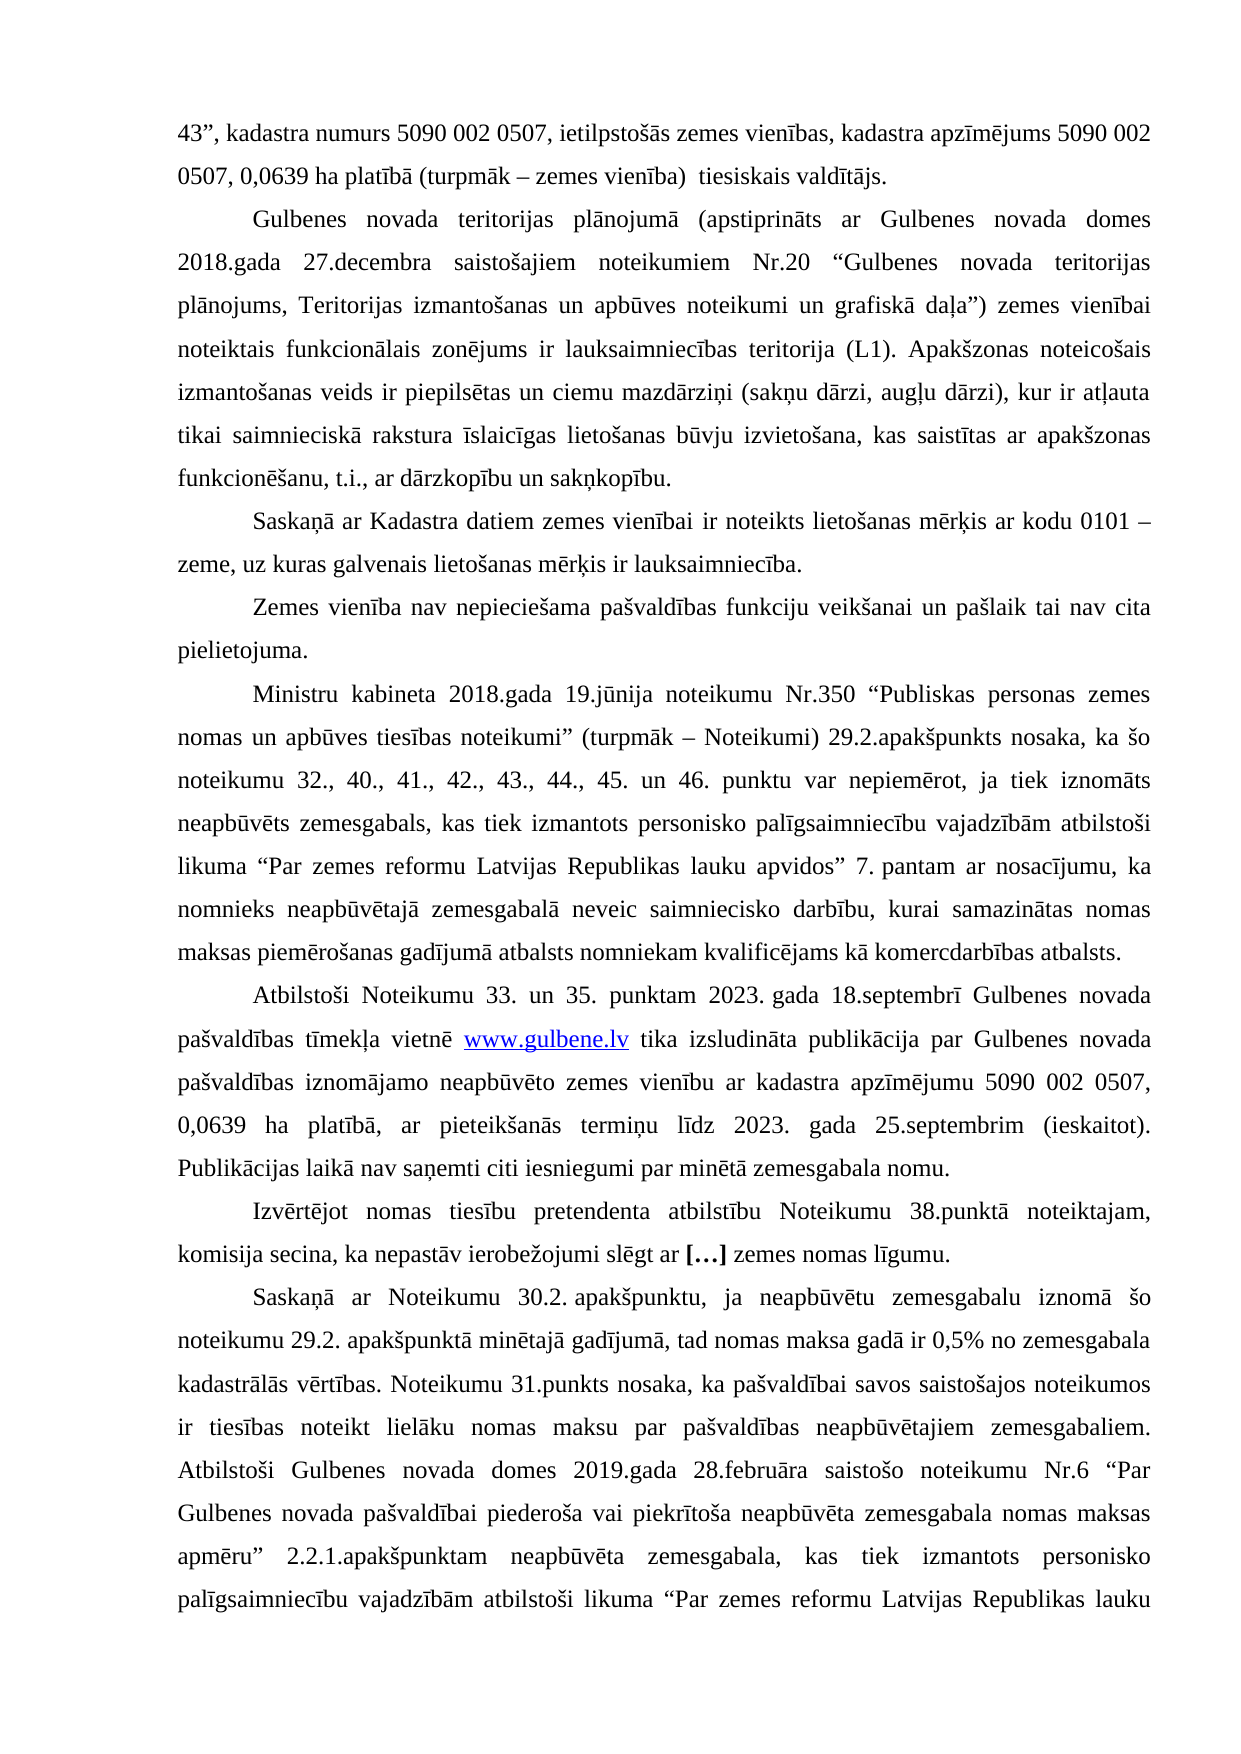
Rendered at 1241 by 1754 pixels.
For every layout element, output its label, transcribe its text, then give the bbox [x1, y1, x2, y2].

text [177, 118, 1152, 190]
text Izvērtējot nomas tiesību pretendenta atbilstību Noteikumu 38.punktā noteiktajam, komisija secina, ka nepastāv ierobežojumi slēgt ar […] zemes nomas līgumu. [177, 1196, 1152, 1268]
text Atbilstoši Noteikumu 33. un 35. punktam 2023. gada 18.septembrī Gulbenes novada pašvaldības tīmekļa vietnē www.gulbene.lv tika izsludināta publikācija par Gulbenes novada pašvaldības iznomājamo neapbūvēto zemes vienību ar kadastra apzīmējumu 5090 002 0507, 0,0639 ha platībā, ar pieteikšanās termiņu līdz 2023. gada 25.septembrim (ieskaitot). Publikācijas laikā nav saņemti citi iesniegumi par minētā zemesgabala nomu. [177, 981, 1152, 1182]
text Ministru kabineta 2018.gada 19.jūnija noteikumu Nr.350 “Publiskas personas zemes nomas un apbūves tiesības noteikumi” (turpmāk – Noteikumi) 29.2.apakšpunkts nosaka, ka šo noteikumu 32., 40., 41., 42., 43., 44., 45. un 46. punktu var nepiemērot, ja tiek iznomāts neapbūvēts zemesgabals, kas tiek izmantots personisko palīgsaimniecību vajadzībām atbilstoši likuma “Par zemes reformu Latvijas Republikas lauku apvidos” 7. pantam ar nosacījumu, ka nomnieks neapbūvētajā zemesgabalā neveic saimniecisko darbību, kurai samazinātas nomas maksas piemērošanas gadījumā atbalsts nomniekam kvalificējams kā komercdarbības atbalsts. [177, 679, 1152, 966]
text Zemes vienība nav nepieciešama pašvaldības funkciju veikšanai un pašlaik tai nav cita pielietojuma. [177, 592, 1152, 664]
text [177, 1282, 1152, 1613]
text Gulbenes novada teritorijas plānojumā (apstiprināts ar Gulbenes novada domes 2018.gada 27.decembra saistošajiem noteikumiem Nr.20 “Gulbenes novada teritorijas plānojums, Teritorijas izmantošanas un apbūves noteikumi un grafiskā daļa”) zemes vienībai noteiktais funkcionālais zonējums ir lauksaimniecības teritorija (L1). Apakšzonas noteicošais izmantošanas veids ir piepilsētas un ciemu mazdārziņi (sakņu dārzi, augļu dārzi), kur ir atļauta tikai saimnieciskā rakstura īslaicīgas lietošanas būvju izvietošana, kas saistītas ar apakšzonas funkcionēšanu, t.i., ar dārzkopību un sakņkopību. [177, 204, 1152, 492]
text Saskaņā ar Kadastra datiem zemes vienībai ir noteikts lietošanas mērķis ar kodu 0101 – zeme, uz kuras galvenais lietošanas mērķis ir lauksaimniecība. [177, 506, 1152, 578]
